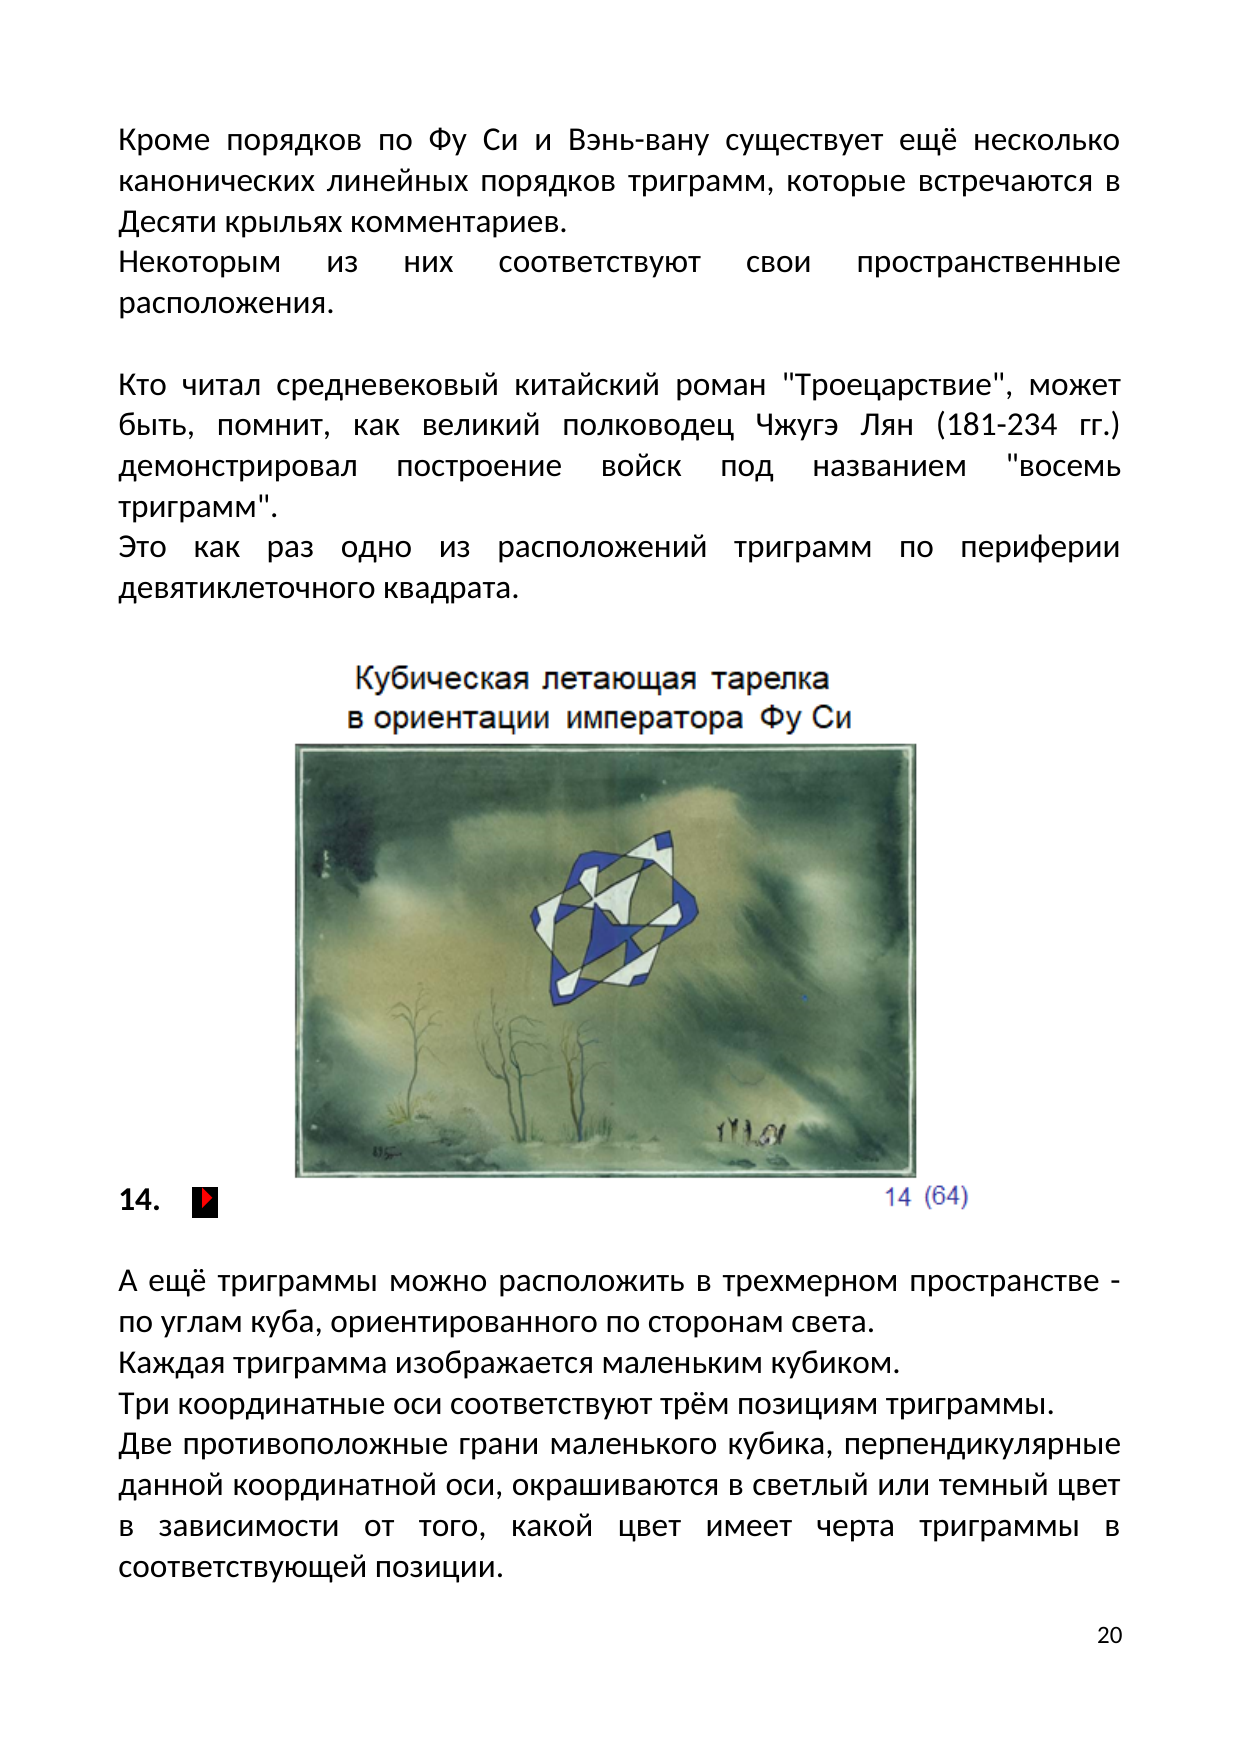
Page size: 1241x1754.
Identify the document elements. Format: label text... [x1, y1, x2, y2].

picture [225, 647, 976, 1211]
text Две противоположные грани маленького кубика, перпендикулярные данной координатной оси, окрашиваются в светлый или темный цвет в зависимости от того, какой цвет имеет черта триграммы в соответствующей позиции. [118, 1422, 1122, 1585]
text Каждая триграмма изображается маленьким кубиком. [118, 1341, 1122, 1382]
text А ещё триграммы можно расположить в трехмерном пространстве - по углам куба, ориентированного по сторонам света. [118, 1259, 1122, 1341]
text Это как раз одно из расположений триграмм по периферии девятиклеточного квадрата. [118, 525, 1122, 607]
text Кто читал средневековый китайский роман "Троецарствие", может быть, помнит, как великий полководец Чжугэ Лян (181-234 гг.) демонстрировал построение войск под названием "восемь триграмм". [118, 362, 1122, 525]
text Кроме порядков по Фу Си и Вэнь-вану существует ещё несколько канонических линейных порядков триграмм, которые встречаются в Десяти крыльях комментариев. [118, 118, 1122, 240]
text Три координатные оси соответствуют трём позициям триграммы. [118, 1382, 1122, 1422]
text Некоторым из них соответствуют свои пространственные расположения. [118, 240, 1122, 322]
